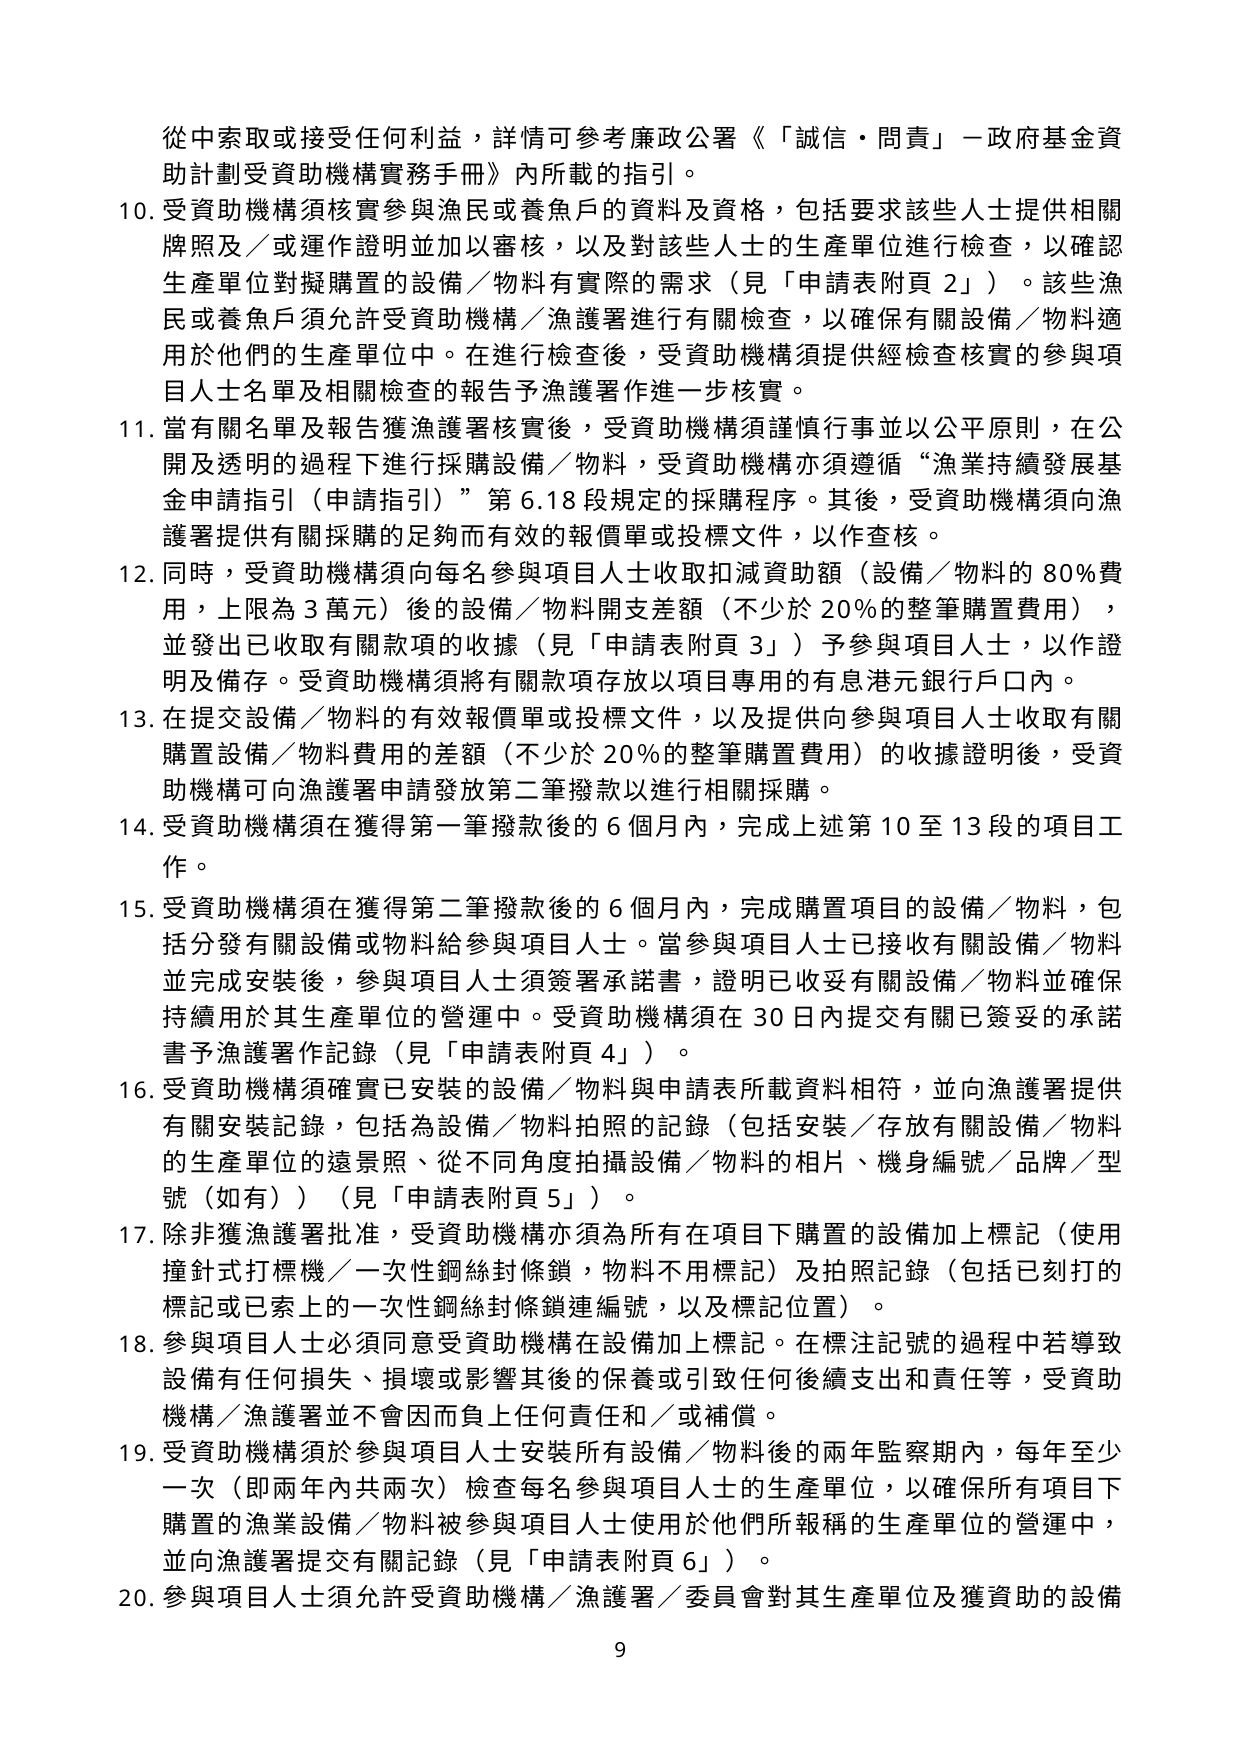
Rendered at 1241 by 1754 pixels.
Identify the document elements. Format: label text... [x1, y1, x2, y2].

list 受資助機構須確實已安裝的設備／物料與申請表所載資料相符，並向漁護署提供有關安裝記錄，包括為設備／物料拍照的記錄（包括安裝／存放有關設備／物料的生產單位的遠景照、從不同角度拍攝設備／物料的相片、機身編號／品牌／型號（如有））（見「申請表附頁5」）。 [118, 1070, 1123, 1215]
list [118, 1577, 1123, 1614]
list 受資助機構須核實參與漁民或養魚戶的資料及資格，包括要求該些人士提供相關牌照及／或運作證明並加以審核，以及對該些人士的生產單位進行檢查，以確認生產單位對擬購置的設備／物料有實際的需求（見「申請表附頁2」）。該些漁民或養魚戶須允許受資助機構／漁護署進行有關檢查，以確保有關設備／物料適用於他們的生產單位中。在進行檢查後，受資助機構須提供經檢查核實的參與項目人士名單及相關檢查的報告予漁護署作進一步核實。 [118, 191, 1123, 408]
list 當有關名單及報告獲漁護署核實後，受資助機構須謹慎行事並以公平原則，在公開及透明的過程下進行採購設備／物料，受資助機構亦須遵循“漁業持續發展基金申請指引（申請指引）”第6.18段規定的採購程序。其後，受資助機構須向漁護署提供有關採購的足夠而有效的報價單或投標文件，以作查核。 [118, 408, 1123, 553]
list 參與項目人士必須同意受資助機構在設備加上標記。在標注記號的過程中若導致設備有任何損失、損壞或影響其後的保養或引致任何後續支出和責任等，受資助機構／漁護署並不會因而負上任何責任和／或補償。 [118, 1324, 1123, 1432]
list 受資助機構須在獲得第一筆撥款後的6個月內，完成上述第10至13段的項目工作。 [118, 807, 1123, 884]
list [118, 118, 1123, 191]
list 在提交設備／物料的有效報價單或投標文件，以及提供向參與項目人士收取有關購置設備／物料費用的差額（不少於20％的整筆購置費用）的收據證明後，受資助機構可向漁護署申請發放第二筆撥款以進行相關採購。 [118, 698, 1123, 807]
list 受資助機構須於參與項目人士安裝所有設備／物料後的兩年監察期內，每年至少一次（即兩年內共兩次）檢查每名參與項目人士的生產單位，以確保所有項目下購置的漁業設備／物料被參與項目人士使用於他們所報稱的生產單位的營運中，並向漁護署提交有關記錄（見「申請表附頁6」）。 [118, 1432, 1123, 1577]
list 同時，受資助機構須向每名參與項目人士收取扣減資助額（設備／物料的80%費用，上限為3萬元）後的設備／物料開支差額（不少於20％的整筆購置費用），並發出已收取有關款項的收據（見「申請表附頁3」）予參與項目人士，以作證明及備存。受資助機構須將有關款項存放以項目專用的有息港元銀行戶口內。 [118, 553, 1123, 698]
list 除非獲漁護署批准，受資助機構亦須為所有在項目下購置的設備加上標記（使用撞針式打標機／一次性鋼絲封條鎖，物料不用標記）及拍照記錄（包括已刻打的標記或已索上的一次性鋼絲封條鎖連編號，以及標記位置）。 [118, 1215, 1123, 1324]
list 受資助機構須在獲得第二筆撥款後的6個月內，完成購置項目的設備／物料，包括分發有關設備或物料給參與項目人士。當參與項目人士已接收有關設備／物料並完成安裝後，參與項目人士須簽署承諾書，證明已收妥有關設備／物料並確保持續用於其生產單位的營運中。受資助機構須在30日內提交有關已簽妥的承諾書予漁護署作記錄（見「申請表附頁4」）。 [118, 889, 1123, 1070]
